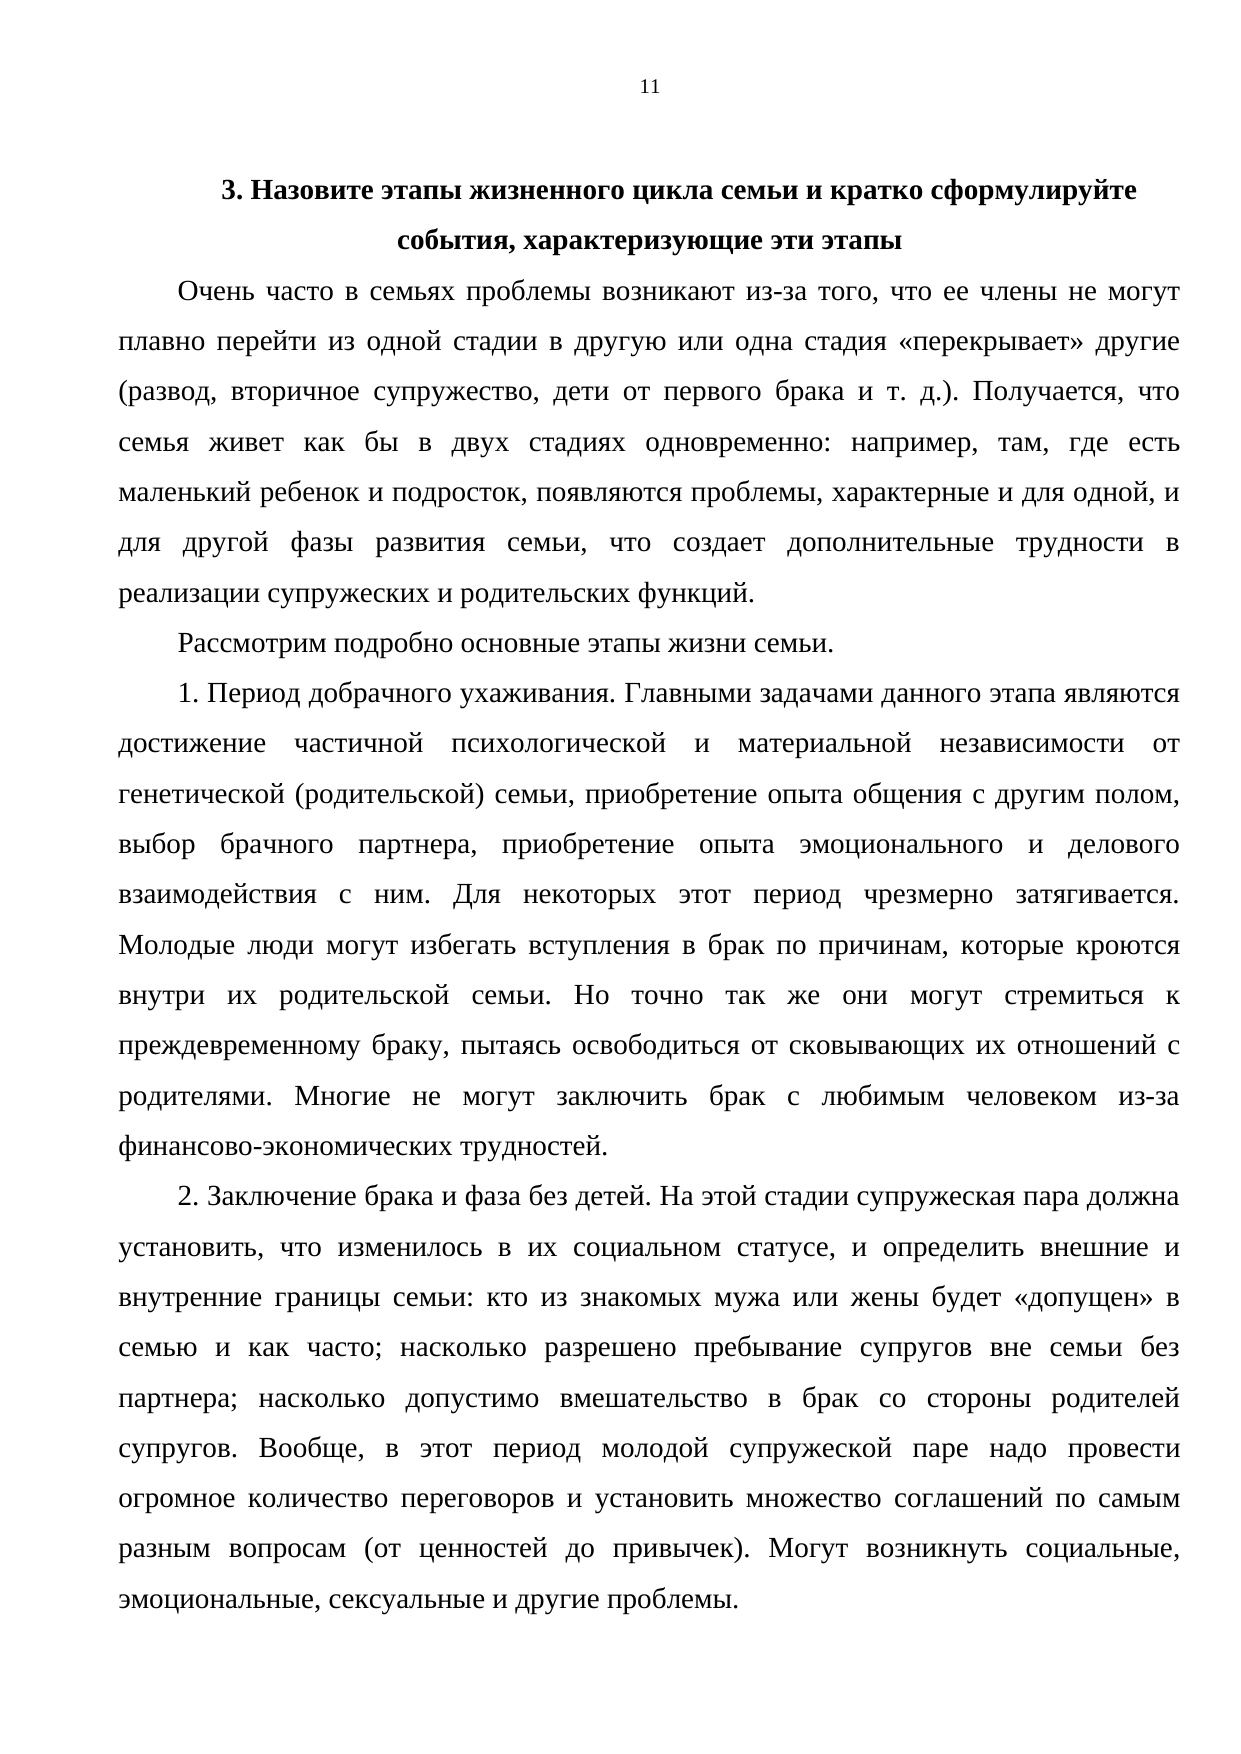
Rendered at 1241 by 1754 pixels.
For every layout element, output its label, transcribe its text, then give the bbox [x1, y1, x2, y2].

text 3. Назовите этапы жизненного цикла семьи и кратко сформулируйте события, характеризующие эти этапы [118, 172, 1181, 256]
text 1. Период добрачного ухаживания. Главными задачами данного этапа являются достижение частичной психологической и материальной независимости от генетической (родительской) семьи, приобретение опыта общения с другим полом, выбор брачного партнера, приобретение опыта эмоционального и делового взаимодействия с ним. Для некоторых этот период чрезмерно затягивается. Молодые люди могут избегать вступления в брак по причинам, которые кроются внутри их родительской семьи. Но точно так же они могут стремиться к преждевременному браку, пытаясь освободиться от сковывающих их отношений с родителями. Многие не могут заключить брак с любимым человеком из-за финансово-экономических трудностей. [118, 675, 1181, 1162]
text Рассмотрим подробно основные этапы жизни семьи. [118, 625, 1181, 658]
text 2. Заключение брака и фаза без детей. На этой стадии супружеская пара должна установить, что изменилось в их социальном статусе, и определить внешние и внутренние границы семьи: кто из знакомых мужа или жены будет «допущен» в семью и как часто; насколько разрешено пребывание супругов вне семьи без партнера; насколько допустимо вмешательство в брак со стороны родителей супругов. Вообще, в этот период молодой супружеской паре надо провести огромное количество переговоров и установить множество соглашений по самым разным вопросам (от ценностей до привычек). Могут возникнуть социальные, эмоциональные, сексуальные и другие проблемы. [118, 1178, 1181, 1614]
text Очень часто в семьях проблемы возникают из-за того, что ее члены не могут плавно перейти из одной стадии в другую или одна стадия «перекрывает» другие (развод, вторичное супружество, дети от первого брака и т. д.). Получается, что семья живет как бы в двух стадиях одновременно: например, там, где есть маленький ребенок и подросток, появляются проблемы, характерные и для одной, и для другой фазы развития семьи, что создает дополнительные трудности в реализации супружеских и родительских функций. [118, 273, 1181, 608]
